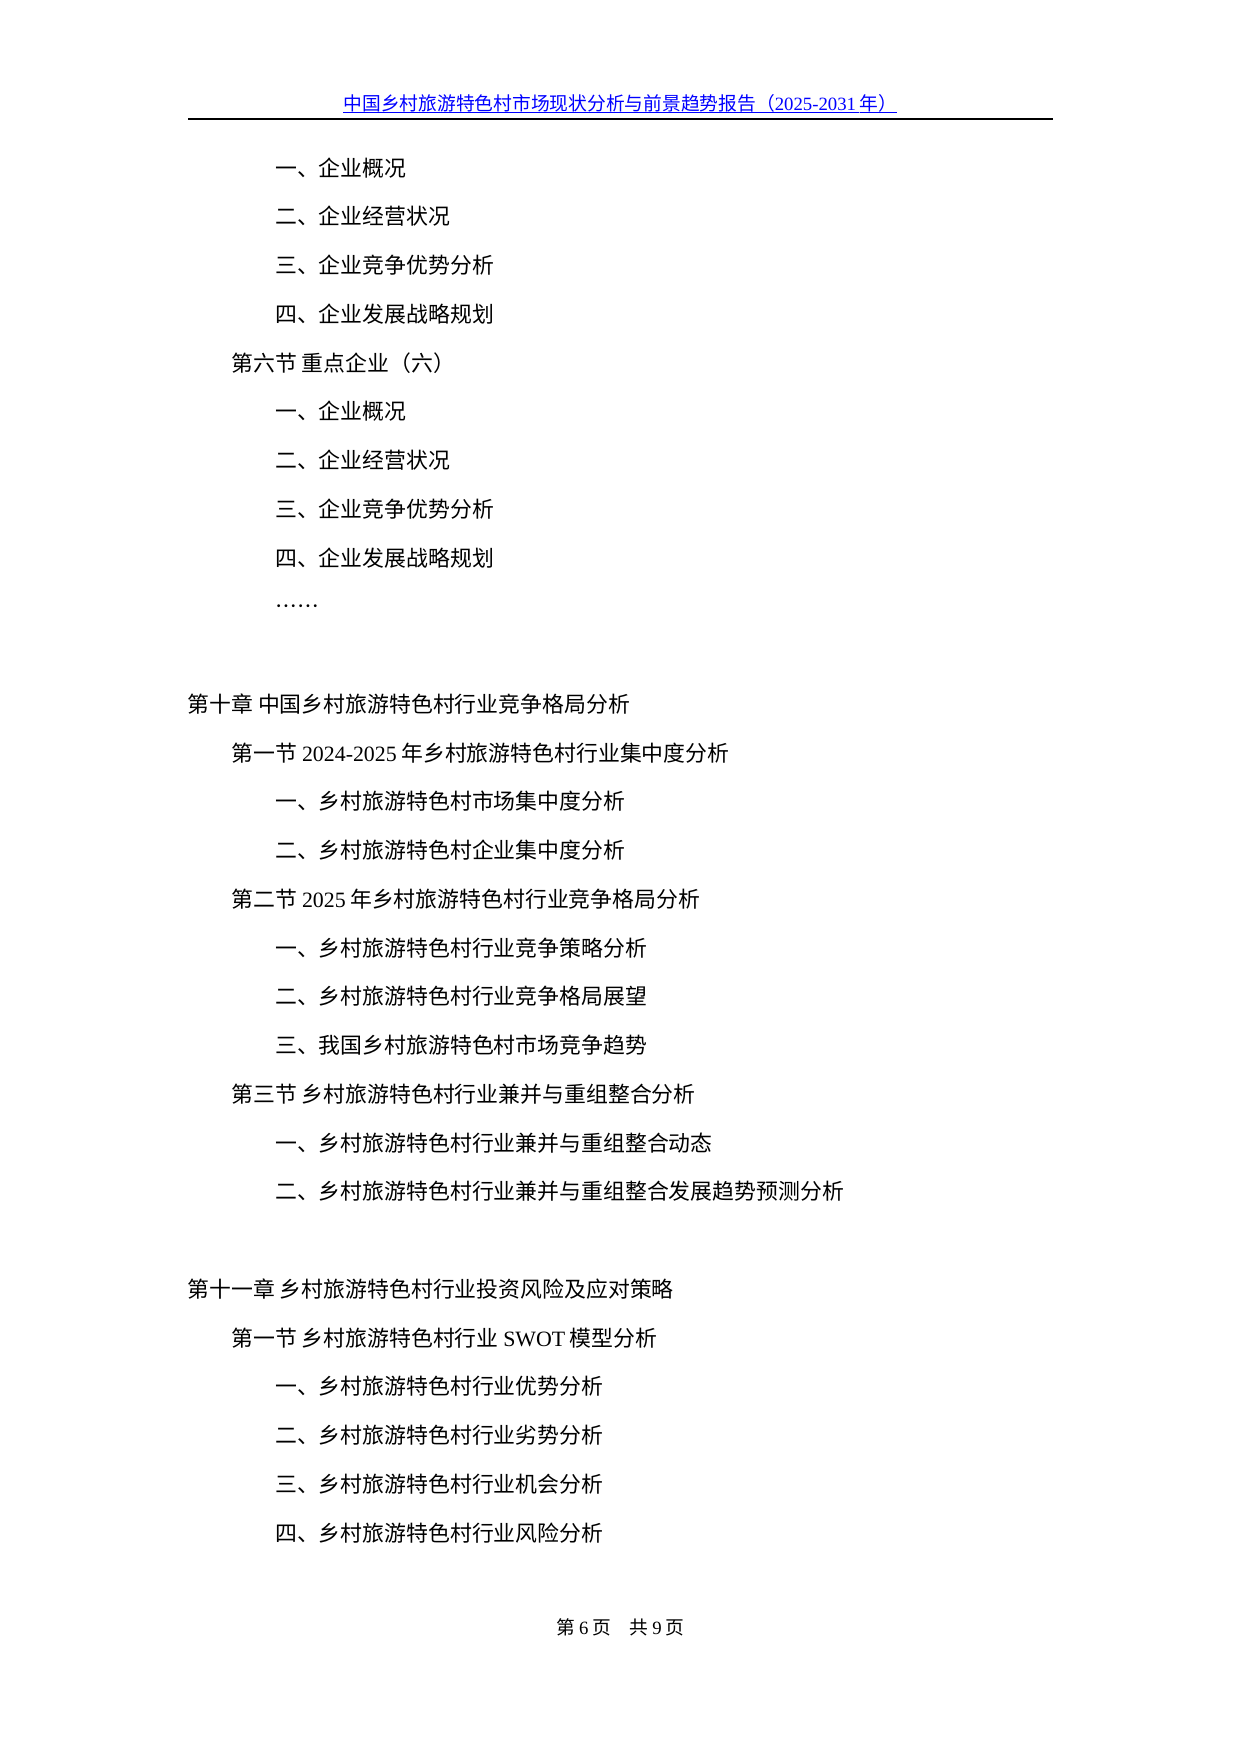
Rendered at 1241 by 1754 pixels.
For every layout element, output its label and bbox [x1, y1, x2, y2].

text [187, 150, 1053, 1548]
